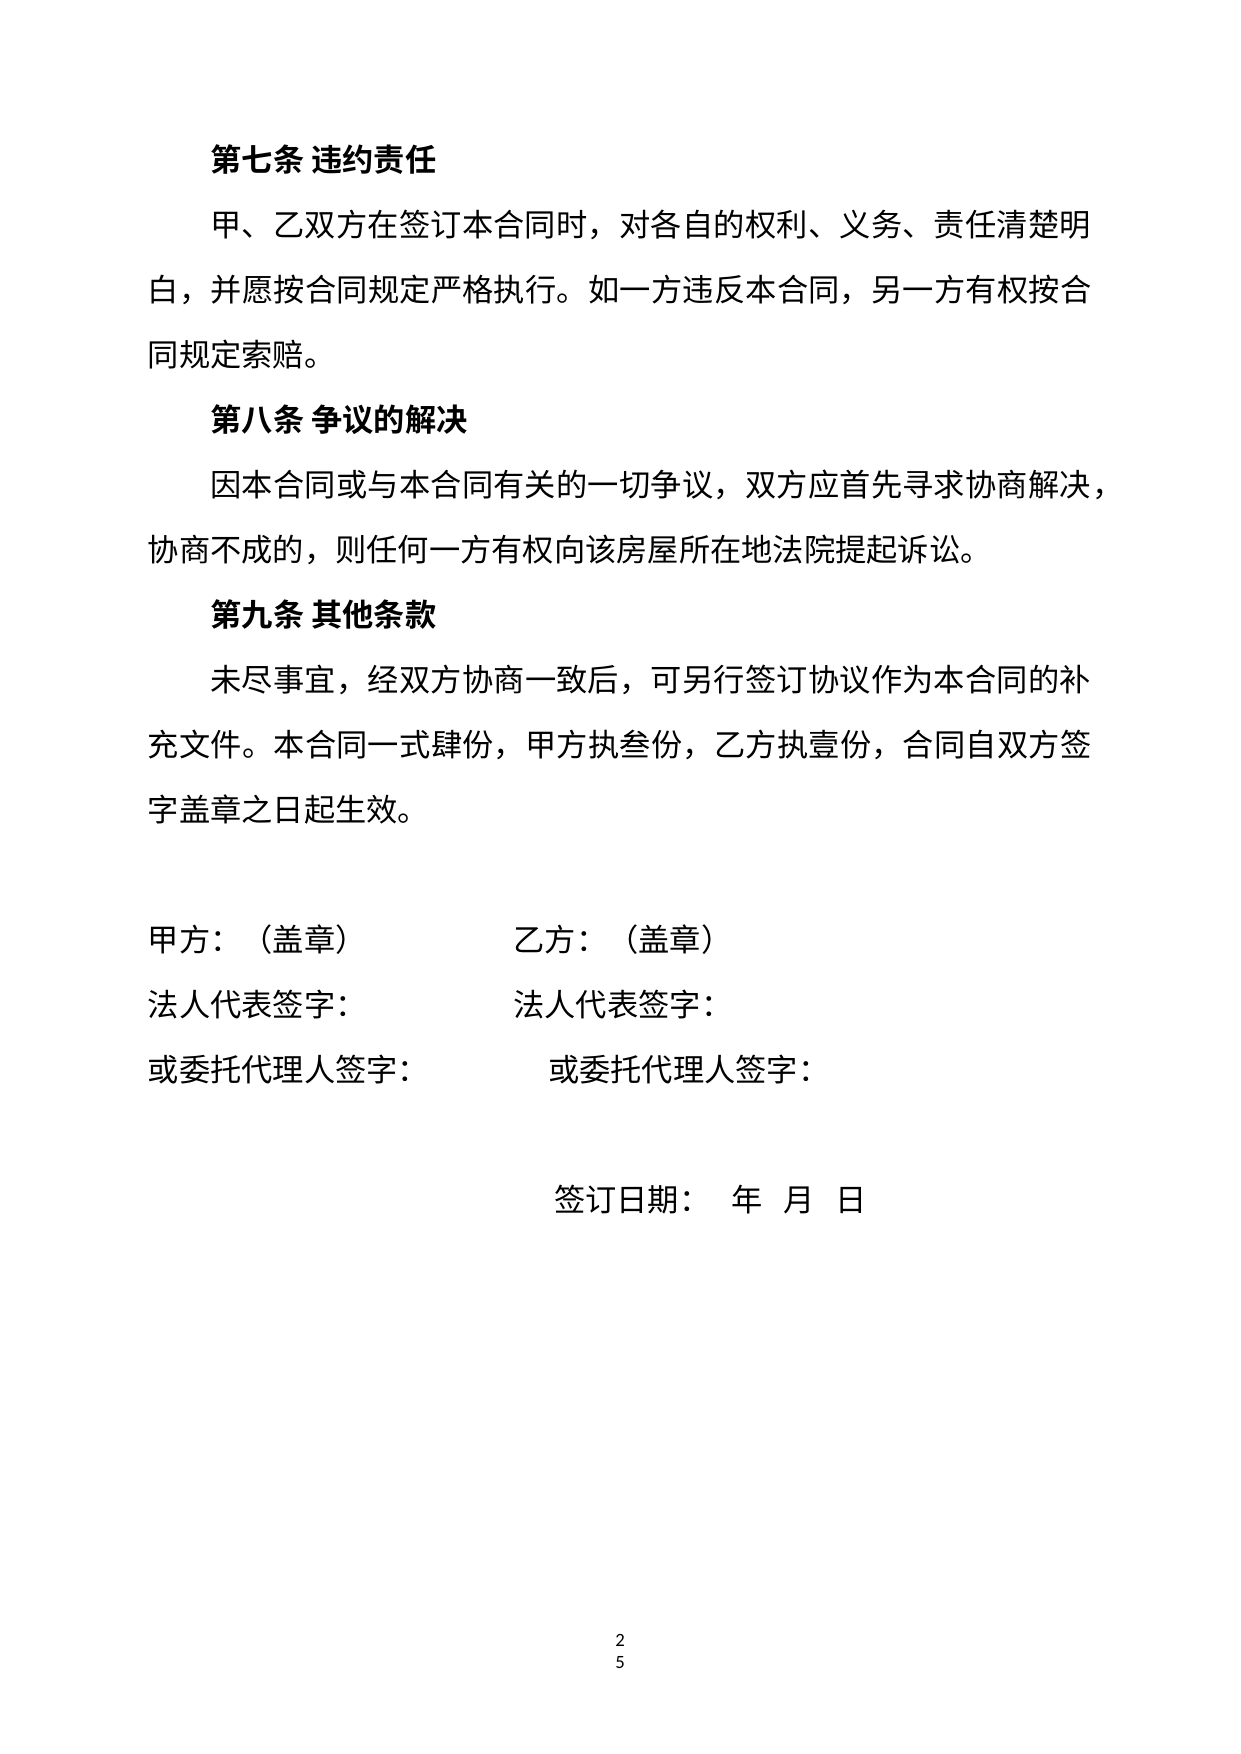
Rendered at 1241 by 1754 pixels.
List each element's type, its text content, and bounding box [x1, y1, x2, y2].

text 法人代表签字： 法人代表签字： [148, 970, 1093, 1035]
text 签订日期： 年 月 日 [148, 1165, 1093, 1230]
text 第八条 争议的解决 [148, 385, 1093, 450]
text 或委托代理人签字： 或委托代理人签字： [148, 1035, 1093, 1100]
text 未尽事宜，经双方协商一致后，可另行签订协议作为本合同的补充文件。本合同一式肆份，甲方执叁份，乙方执壹份，合同自双方签字盖章之日起生效。 [148, 645, 1093, 840]
text 甲、乙双方在签订本合同时，对各自的权利、义务、责任清楚明白，并愿按合同规定严格执行。如一方违反本合同，另一方有权按合同规定索赔。 [148, 190, 1093, 385]
text 第九条 其他条款 [148, 580, 1093, 645]
text 因本合同或与本合同有关的一切争议，双方应首先寻求协商解决，协商不成的，则任何一方有权向该房屋所在地法院提起诉讼。 [148, 450, 1093, 580]
text 第七条 违约责任 [148, 125, 1093, 190]
text 甲方：（盖章） 乙方：（盖章） [148, 905, 1093, 970]
